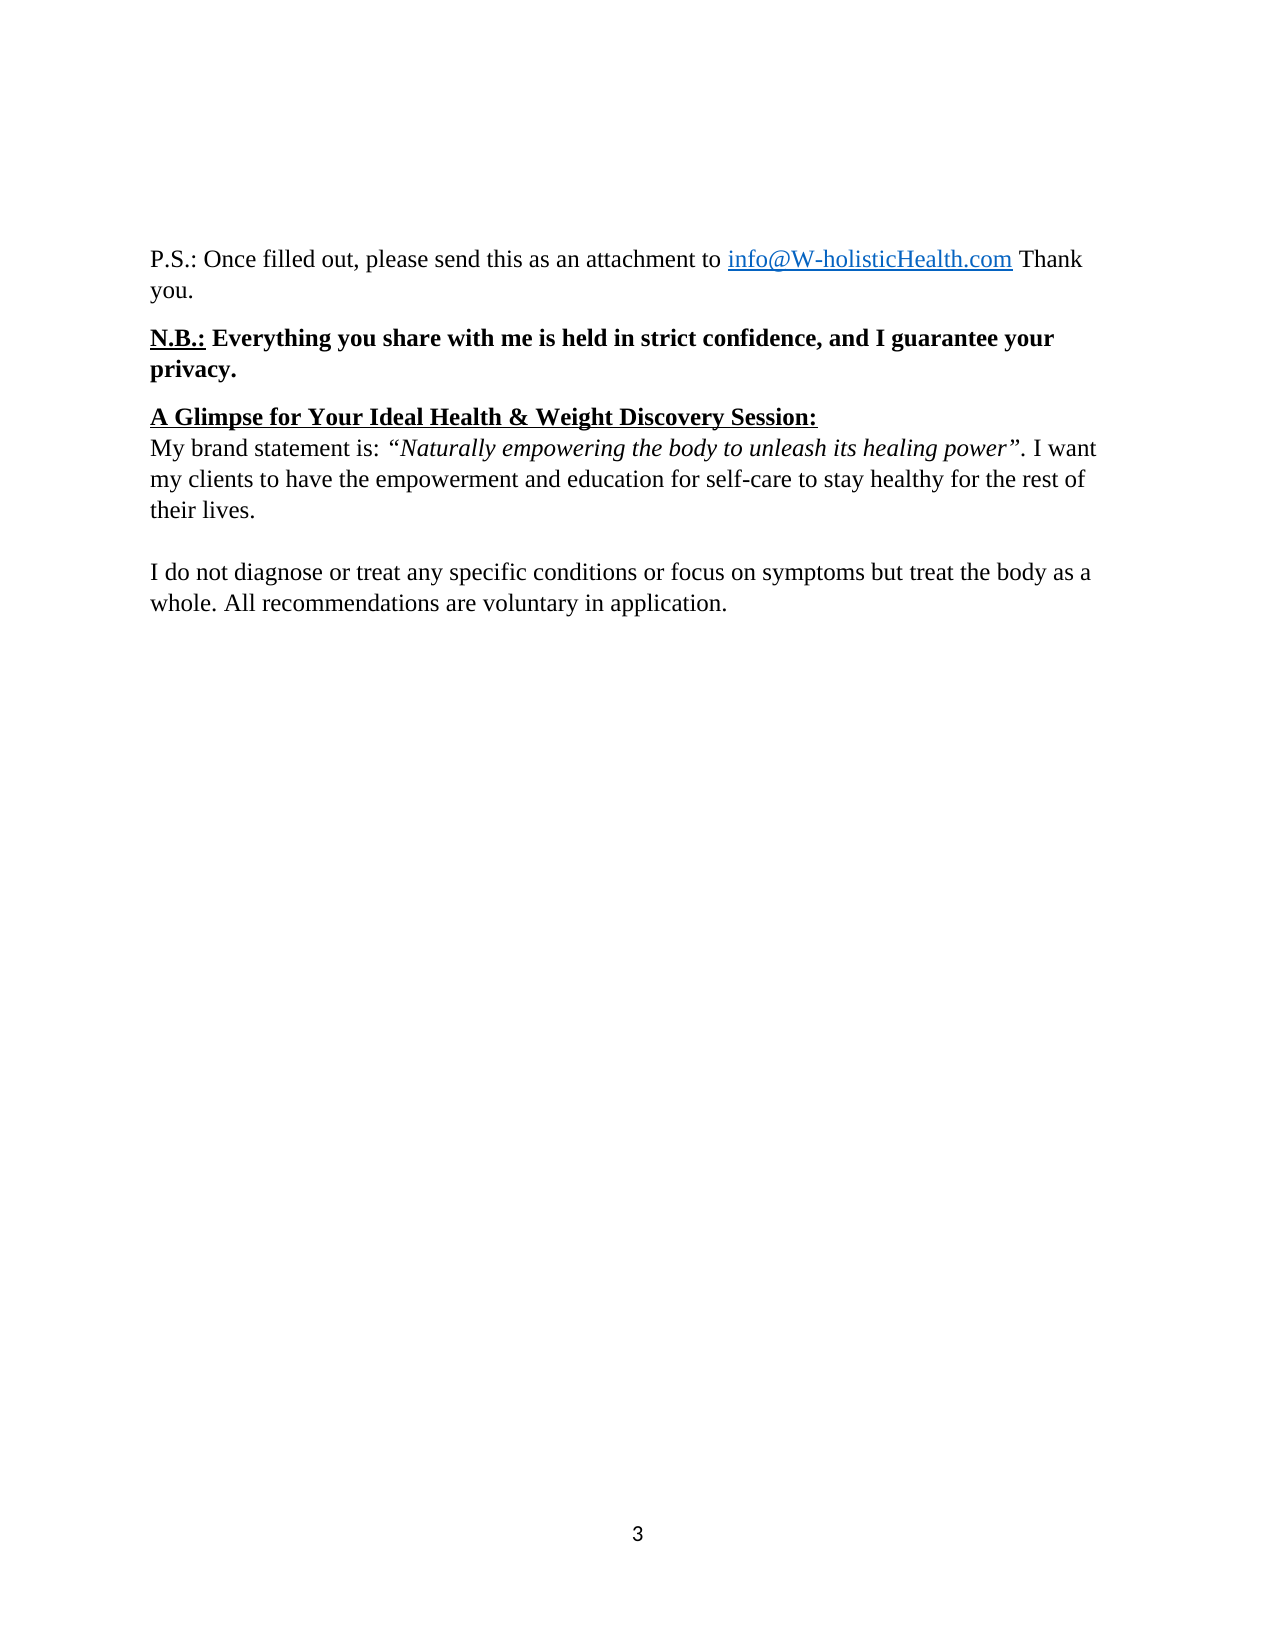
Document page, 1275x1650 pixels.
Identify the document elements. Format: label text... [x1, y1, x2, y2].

text P.S.: Once filled out, please send this as an attachment to info@W-holisticHealth.com Thank you. [150, 244, 1125, 304]
text I do not diagnose or treat any specific conditions or focus on symptoms but treat the body as a whole. All recommendations are voluntary in application. [150, 557, 1125, 617]
text A Glimpse for Your Ideal Health & Weight Discovery Session: [150, 402, 1125, 431]
text My brand statement is: “Naturally empowering the body to unleash its healing power”. I want my clients to have the empowerment and education for self-care to stay healthy for the rest of their lives. [150, 433, 1125, 524]
text N.B.: Everything you share with me is held in strict confidence, and I guarantee your privacy. [150, 323, 1125, 383]
